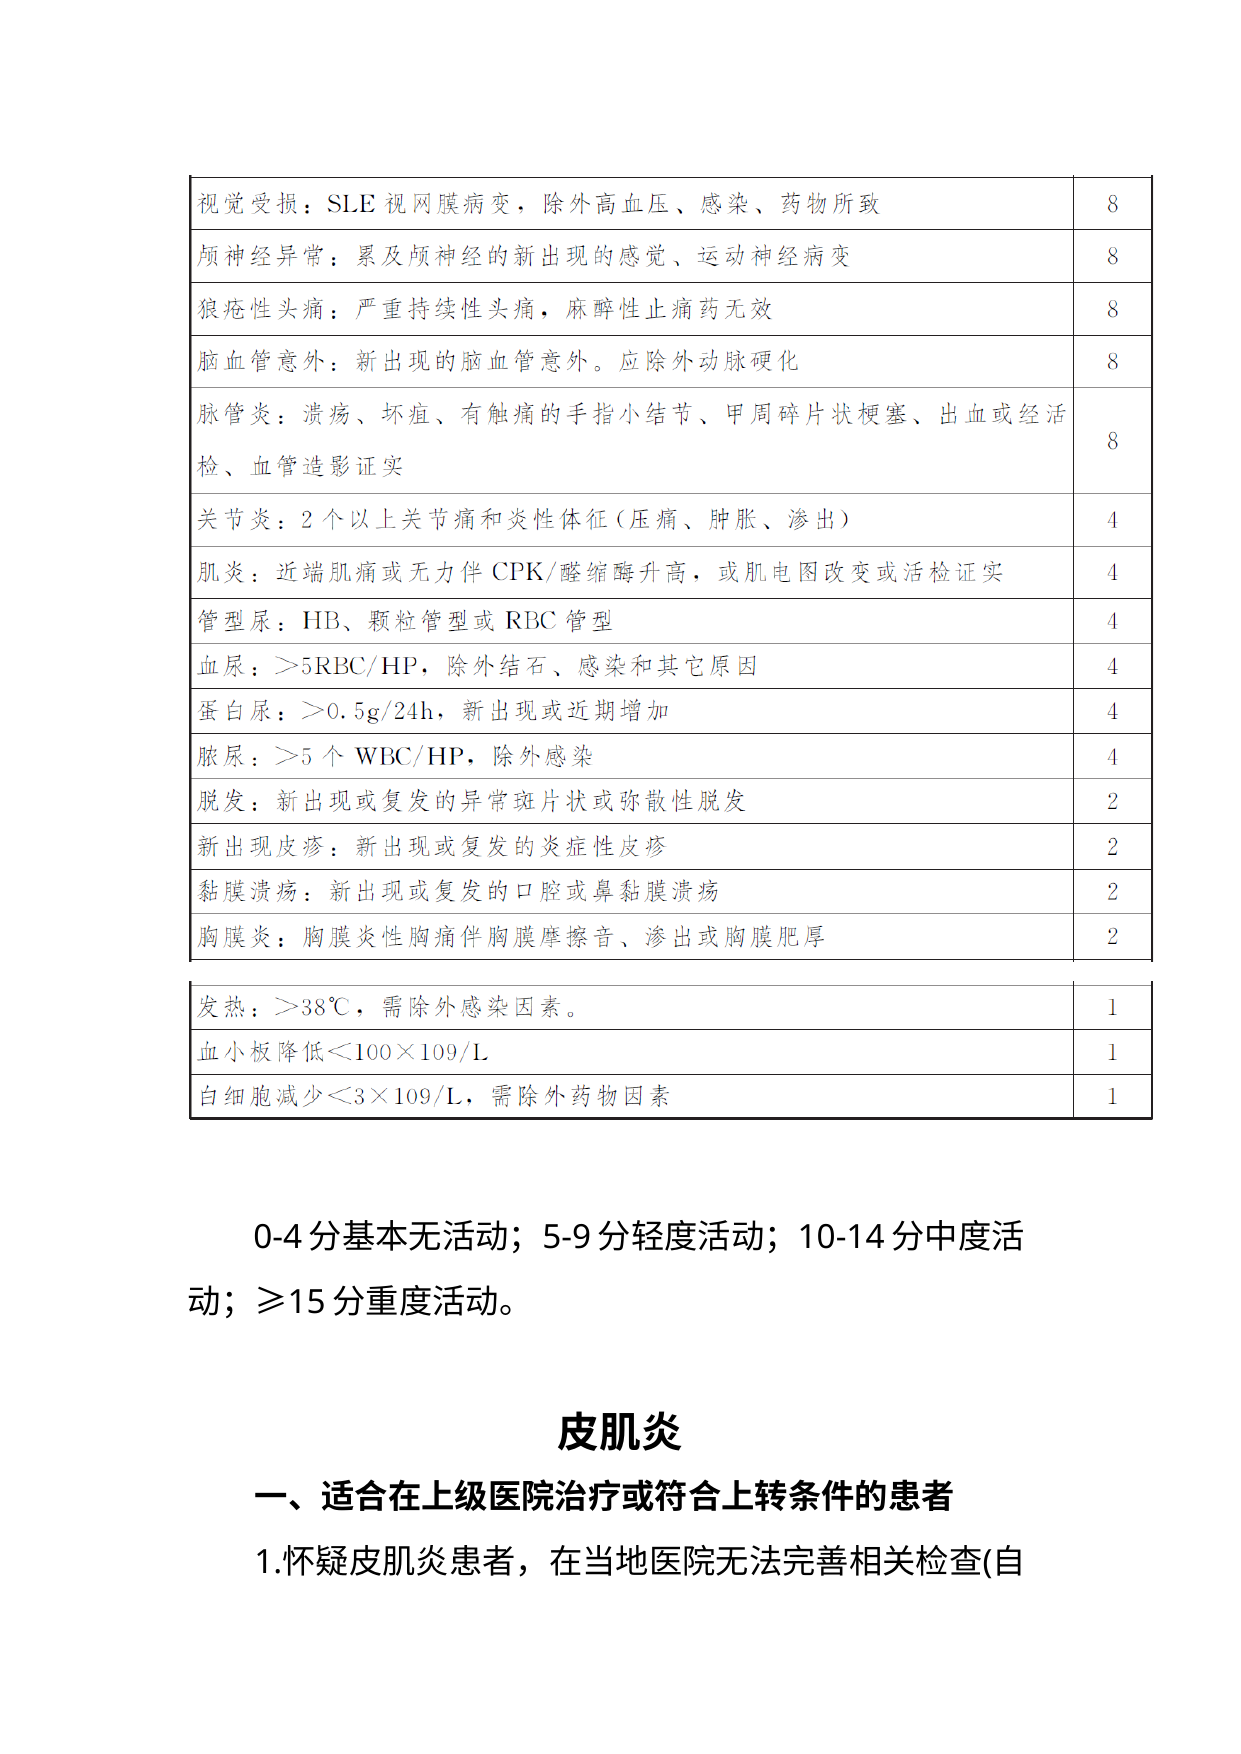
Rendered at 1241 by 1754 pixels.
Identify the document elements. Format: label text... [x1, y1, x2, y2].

text 一、适合在上级医院治疗或符合上转条件的患者 [187, 1462, 1053, 1527]
text 皮肌炎 [187, 1397, 1053, 1462]
text 0-4分基本无活动；5-9分轻度活动；10-14分中度活动；≥15分重度活动。 [187, 1202, 1053, 1332]
picture [187, 981, 1157, 1130]
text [187, 1527, 1053, 1592]
picture [187, 175, 1154, 962]
